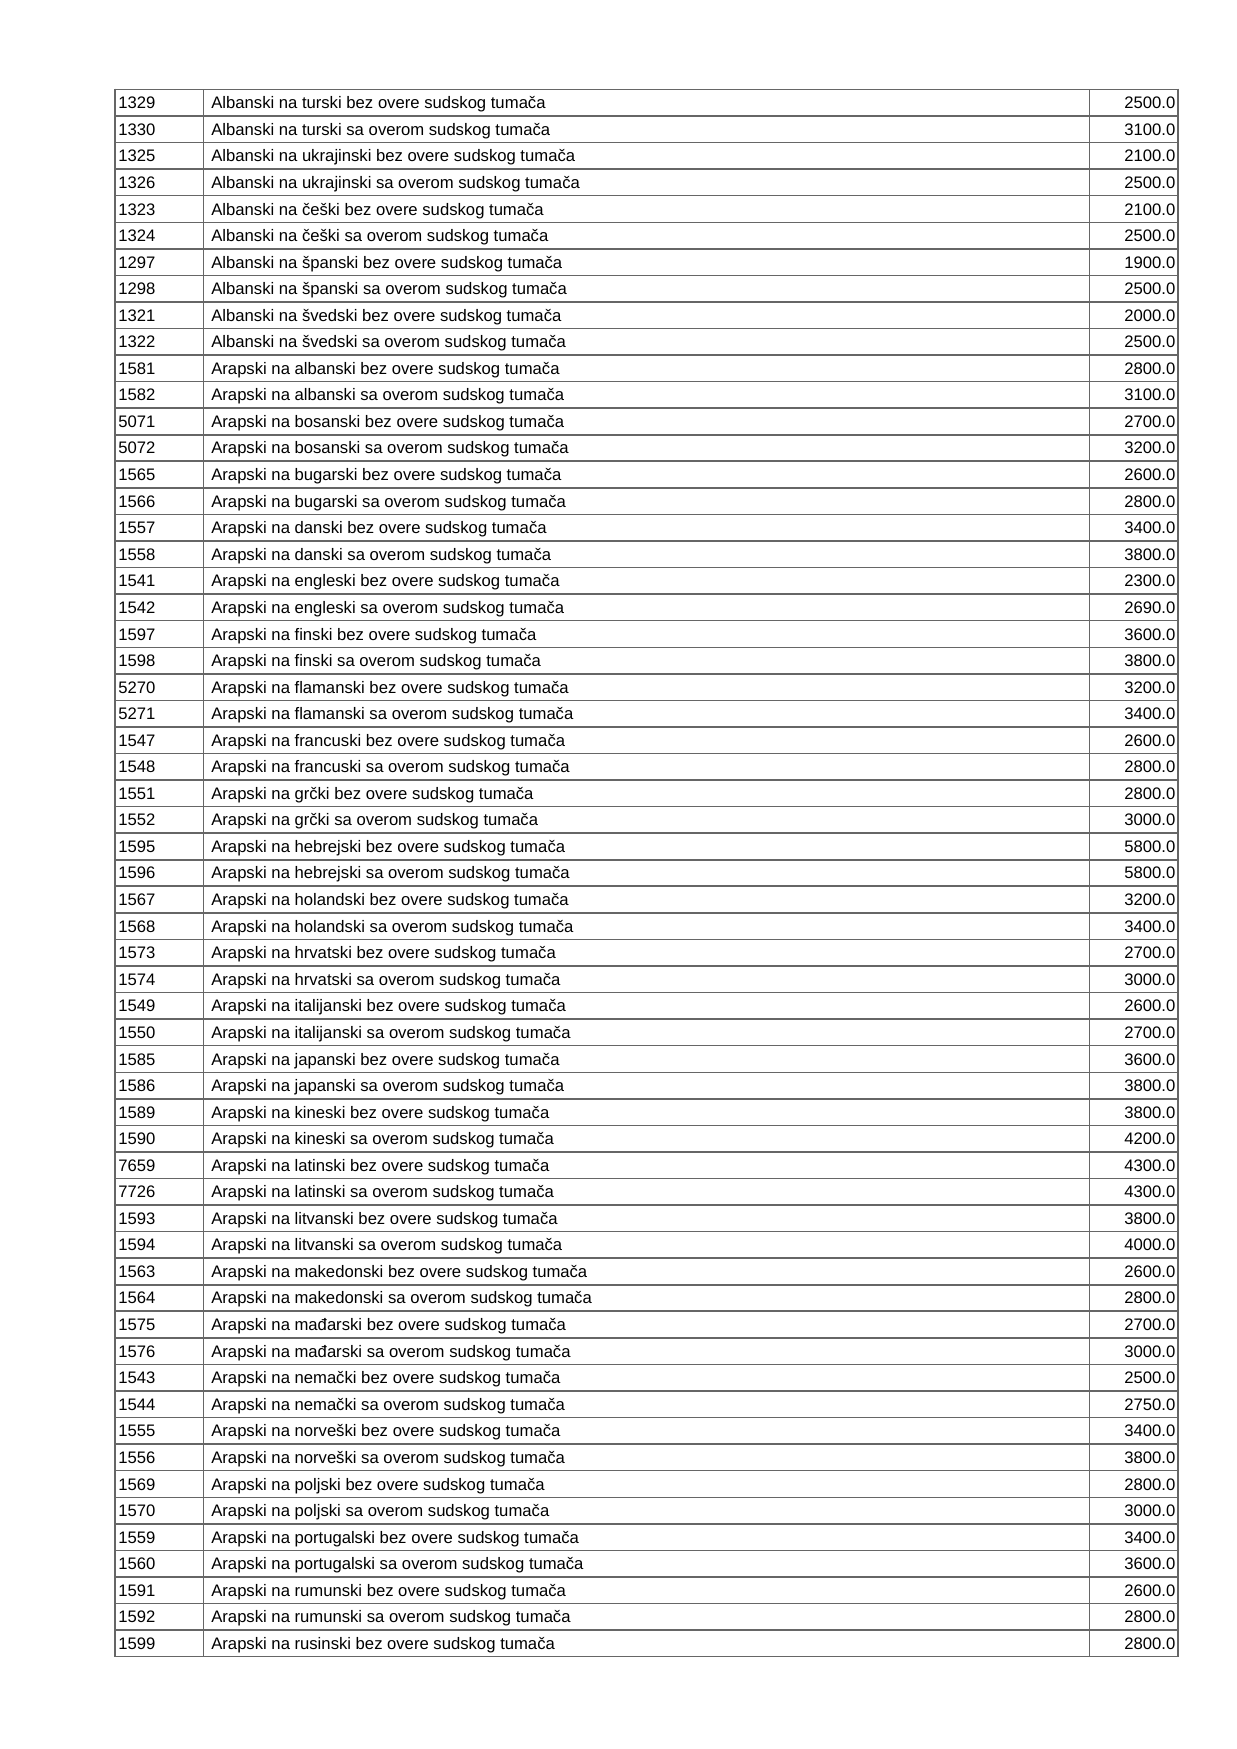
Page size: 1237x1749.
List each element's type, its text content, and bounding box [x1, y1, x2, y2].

table_cell 4200.0 [1090, 1126, 1177, 1151]
table_cell 1574 [116, 967, 203, 992]
table_cell 3100.0 [1090, 382, 1177, 407]
table_cell 5800.0 [1090, 834, 1177, 859]
table_cell 1569 [116, 1471, 203, 1496]
table_cell 3800.0 [1090, 542, 1177, 567]
table_cell Albanski na češki bez overe sudskog tumača [204, 196, 1089, 221]
table_cell Arapski na norveški sa overom sudskog tumača [204, 1445, 1089, 1470]
table_cell Arapski na mađarski sa overom sudskog tumača [204, 1339, 1089, 1363]
table_cell Arapski na francuski sa overom sudskog tumača [204, 754, 1089, 779]
table_cell 3400.0 [1090, 1525, 1177, 1549]
table_cell Albanski na švedski sa overom sudskog tumača [204, 329, 1089, 354]
table_cell 1585 [116, 1046, 203, 1071]
table_cell 1541 [116, 568, 203, 593]
table_cell 1559 [116, 1525, 203, 1549]
table_cell 1593 [116, 1206, 203, 1231]
table_cell 1324 [116, 223, 203, 248]
table_cell Arapski na flamanski sa overom sudskog tumača [204, 701, 1089, 726]
table_cell 2500.0 [1090, 170, 1177, 195]
table_cell 3200.0 [1090, 887, 1177, 912]
table_cell 1560 [116, 1551, 203, 1576]
table_cell 2600.0 [1090, 1259, 1177, 1284]
table_cell Arapski na bosanski sa overom sudskog tumača [204, 436, 1089, 460]
table_cell Arapski na rumunski sa overom sudskog tumača [204, 1604, 1089, 1629]
table_cell Arapski na hebrejski sa overom sudskog tumača [204, 861, 1089, 885]
table_cell 1568 [116, 914, 203, 938]
table_cell 2600.0 [1090, 462, 1177, 487]
table_cell 2500.0 [1090, 276, 1177, 301]
table_cell 1592 [116, 1604, 203, 1629]
table_cell 3200.0 [1090, 675, 1177, 699]
table_cell 1325 [116, 143, 203, 168]
table_cell 1582 [116, 382, 203, 407]
table_cell Arapski na hrvatski bez overe sudskog tumača [204, 940, 1089, 965]
table_cell 1570 [116, 1498, 203, 1523]
table_cell 1297 [116, 250, 203, 274]
table_cell 3800.0 [1090, 1206, 1177, 1231]
table_cell 7726 [116, 1179, 203, 1204]
table_cell Arapski na albanski bez overe sudskog tumača [204, 356, 1089, 381]
table_cell 3800.0 [1090, 1100, 1177, 1124]
table_cell 1557 [116, 515, 203, 540]
table_cell Arapski na bosanski bez overe sudskog tumača [204, 409, 1089, 434]
table_cell 3600.0 [1090, 1046, 1177, 1071]
table_cell 1555 [116, 1418, 203, 1443]
table_cell 1552 [116, 807, 203, 832]
table_cell 3000.0 [1090, 807, 1177, 832]
table_cell Arapski na francuski bez overe sudskog tumača [204, 728, 1089, 753]
table_cell 1329 [116, 90, 203, 115]
table_cell 1321 [116, 303, 203, 328]
table_cell 3800.0 [1090, 1445, 1177, 1470]
table_cell 2800.0 [1090, 1286, 1177, 1310]
table_cell Albanski na ukrajinski bez overe sudskog tumača [204, 143, 1089, 168]
table_cell 5071 [116, 409, 203, 434]
table_cell Arapski na bugarski sa overom sudskog tumača [204, 489, 1089, 513]
table_cell Arapski na italijanski sa overom sudskog tumača [204, 1020, 1089, 1045]
table_cell Arapski na portugalski sa overom sudskog tumača [204, 1551, 1089, 1576]
table_cell Arapski na japanski bez overe sudskog tumača [204, 1046, 1089, 1071]
table_cell 2300.0 [1090, 568, 1177, 593]
table_cell Arapski na nemački sa overom sudskog tumača [204, 1392, 1089, 1417]
table_cell 2600.0 [1090, 1578, 1177, 1603]
table_cell 2500.0 [1090, 223, 1177, 248]
table_cell 1558 [116, 542, 203, 567]
table_cell 2600.0 [1090, 728, 1177, 753]
table_cell Arapski na holandski bez overe sudskog tumača [204, 887, 1089, 912]
table_cell Arapski na italijanski bez overe sudskog tumača [204, 993, 1089, 1018]
table_cell 1547 [116, 728, 203, 753]
table_cell 2000.0 [1090, 303, 1177, 328]
table_cell 1581 [116, 356, 203, 381]
table_cell Arapski na finski bez overe sudskog tumača [204, 621, 1089, 646]
table_cell Arapski na nemački bez overe sudskog tumača [204, 1365, 1089, 1390]
table_cell Arapski na rusinski bez overe sudskog tumača [204, 1631, 1089, 1656]
table_cell 1544 [116, 1392, 203, 1417]
table_cell Arapski na kineski sa overom sudskog tumača [204, 1126, 1089, 1151]
table_cell Arapski na engleski bez overe sudskog tumača [204, 568, 1089, 593]
table_cell 3400.0 [1090, 515, 1177, 540]
table_cell 5270 [116, 675, 203, 699]
table_cell Arapski na grčki sa overom sudskog tumača [204, 807, 1089, 832]
table_cell Arapski na hrvatski sa overom sudskog tumača [204, 967, 1089, 992]
table_cell 1550 [116, 1020, 203, 1045]
table_cell 3800.0 [1090, 1073, 1177, 1098]
table_cell 2700.0 [1090, 1312, 1177, 1337]
table_cell Albanski na češki sa overom sudskog tumača [204, 223, 1089, 248]
table_cell Arapski na latinski bez overe sudskog tumača [204, 1153, 1089, 1178]
table_cell 1543 [116, 1365, 203, 1390]
table_cell 3600.0 [1090, 621, 1177, 646]
table_cell 1549 [116, 993, 203, 1018]
table_cell Arapski na poljski sa overom sudskog tumača [204, 1498, 1089, 1523]
table_cell 3600.0 [1090, 1551, 1177, 1576]
table_cell 2600.0 [1090, 993, 1177, 1018]
table_cell Albanski na švedski bez overe sudskog tumača [204, 303, 1089, 328]
table_cell 7659 [116, 1153, 203, 1178]
table_cell Arapski na mađarski bez overe sudskog tumača [204, 1312, 1089, 1337]
table_cell Arapski na litvanski bez overe sudskog tumača [204, 1206, 1089, 1231]
table_cell 2800.0 [1090, 489, 1177, 513]
table_cell 1556 [116, 1445, 203, 1470]
table_cell 2800.0 [1090, 1631, 1177, 1656]
table_cell 1576 [116, 1339, 203, 1363]
table_cell 1566 [116, 489, 203, 513]
table_cell 1330 [116, 117, 203, 142]
table_cell Arapski na danski bez overe sudskog tumača [204, 515, 1089, 540]
table_cell 1591 [116, 1578, 203, 1603]
table_cell 1565 [116, 462, 203, 487]
table_cell 3000.0 [1090, 967, 1177, 992]
table_cell 3400.0 [1090, 1418, 1177, 1443]
table_cell 2500.0 [1090, 1365, 1177, 1390]
table_cell 2500.0 [1090, 329, 1177, 354]
table_cell Arapski na flamanski bez overe sudskog tumača [204, 675, 1089, 699]
table_cell Albanski na ukrajinski sa overom sudskog tumača [204, 170, 1089, 195]
table_cell 1542 [116, 595, 203, 620]
table_cell 4300.0 [1090, 1179, 1177, 1204]
table_cell 1597 [116, 621, 203, 646]
table_cell 2800.0 [1090, 356, 1177, 381]
table_cell 2800.0 [1090, 1471, 1177, 1496]
table_cell 1563 [116, 1259, 203, 1284]
table_cell 1590 [116, 1126, 203, 1151]
table_cell Arapski na portugalski bez overe sudskog tumača [204, 1525, 1089, 1549]
table_cell 4000.0 [1090, 1232, 1177, 1257]
table_cell 2500.0 [1090, 90, 1177, 115]
table_cell 1548 [116, 754, 203, 779]
table_cell Albanski na turski sa overom sudskog tumača [204, 117, 1089, 142]
table_cell 1567 [116, 887, 203, 912]
table_cell Albanski na španski bez overe sudskog tumača [204, 250, 1089, 274]
table_cell 1322 [116, 329, 203, 354]
table_cell 1596 [116, 861, 203, 885]
table_cell 3000.0 [1090, 1339, 1177, 1363]
table_cell Arapski na latinski sa overom sudskog tumača [204, 1179, 1089, 1204]
table_cell 3800.0 [1090, 648, 1177, 673]
table_cell 2800.0 [1090, 781, 1177, 806]
table_cell 2700.0 [1090, 1020, 1177, 1045]
table_cell Arapski na danski sa overom sudskog tumača [204, 542, 1089, 567]
table_cell Arapski na litvanski sa overom sudskog tumača [204, 1232, 1089, 1257]
table_cell 1323 [116, 196, 203, 221]
table_cell 2100.0 [1090, 143, 1177, 168]
table_cell 1586 [116, 1073, 203, 1098]
table_cell Albanski na španski sa overom sudskog tumača [204, 276, 1089, 301]
table_cell Arapski na japanski sa overom sudskog tumača [204, 1073, 1089, 1098]
table_cell Arapski na finski sa overom sudskog tumača [204, 648, 1089, 673]
table_cell Arapski na poljski bez overe sudskog tumača [204, 1471, 1089, 1496]
table_cell 2700.0 [1090, 940, 1177, 965]
table_cell Arapski na rumunski bez overe sudskog tumača [204, 1578, 1089, 1603]
table_cell 3400.0 [1090, 701, 1177, 726]
table_cell Arapski na holandski sa overom sudskog tumača [204, 914, 1089, 938]
table_cell Arapski na makedonski bez overe sudskog tumača [204, 1259, 1089, 1284]
table_cell Arapski na engleski sa overom sudskog tumača [204, 595, 1089, 620]
table_cell 1589 [116, 1100, 203, 1124]
table_cell Arapski na hebrejski bez overe sudskog tumača [204, 834, 1089, 859]
table_cell 2100.0 [1090, 196, 1177, 221]
table_cell 2700.0 [1090, 409, 1177, 434]
table_cell 1599 [116, 1631, 203, 1656]
table_cell 1564 [116, 1286, 203, 1310]
table_cell 5800.0 [1090, 861, 1177, 885]
table_cell Arapski na albanski sa overom sudskog tumača [204, 382, 1089, 407]
table_cell 1594 [116, 1232, 203, 1257]
table_cell 5072 [116, 436, 203, 460]
table_cell 1573 [116, 940, 203, 965]
table_cell 1575 [116, 1312, 203, 1337]
table_cell Arapski na makedonski sa overom sudskog tumača [204, 1286, 1089, 1310]
table_cell 1326 [116, 170, 203, 195]
table_cell 3200.0 [1090, 436, 1177, 460]
table_cell 2800.0 [1090, 754, 1177, 779]
table_cell Arapski na grčki bez overe sudskog tumača [204, 781, 1089, 806]
table_cell 2800.0 [1090, 1604, 1177, 1629]
table_cell 4300.0 [1090, 1153, 1177, 1178]
table_cell Albanski na turski bez overe sudskog tumača [204, 90, 1089, 115]
table_cell 3400.0 [1090, 914, 1177, 938]
table_cell 3000.0 [1090, 1498, 1177, 1523]
table_cell Arapski na kineski bez overe sudskog tumača [204, 1100, 1089, 1124]
table_cell Arapski na bugarski bez overe sudskog tumača [204, 462, 1089, 487]
table_cell Arapski na norveški bez overe sudskog tumača [204, 1418, 1089, 1443]
table_cell 1900.0 [1090, 250, 1177, 274]
table_cell 1595 [116, 834, 203, 859]
table_cell 1551 [116, 781, 203, 806]
table_cell 2750.0 [1090, 1392, 1177, 1417]
table_cell 1298 [116, 276, 203, 301]
table_cell 1598 [116, 648, 203, 673]
table_cell 3100.0 [1090, 117, 1177, 142]
table_cell 2690.0 [1090, 595, 1177, 620]
table_cell 5271 [116, 701, 203, 726]
